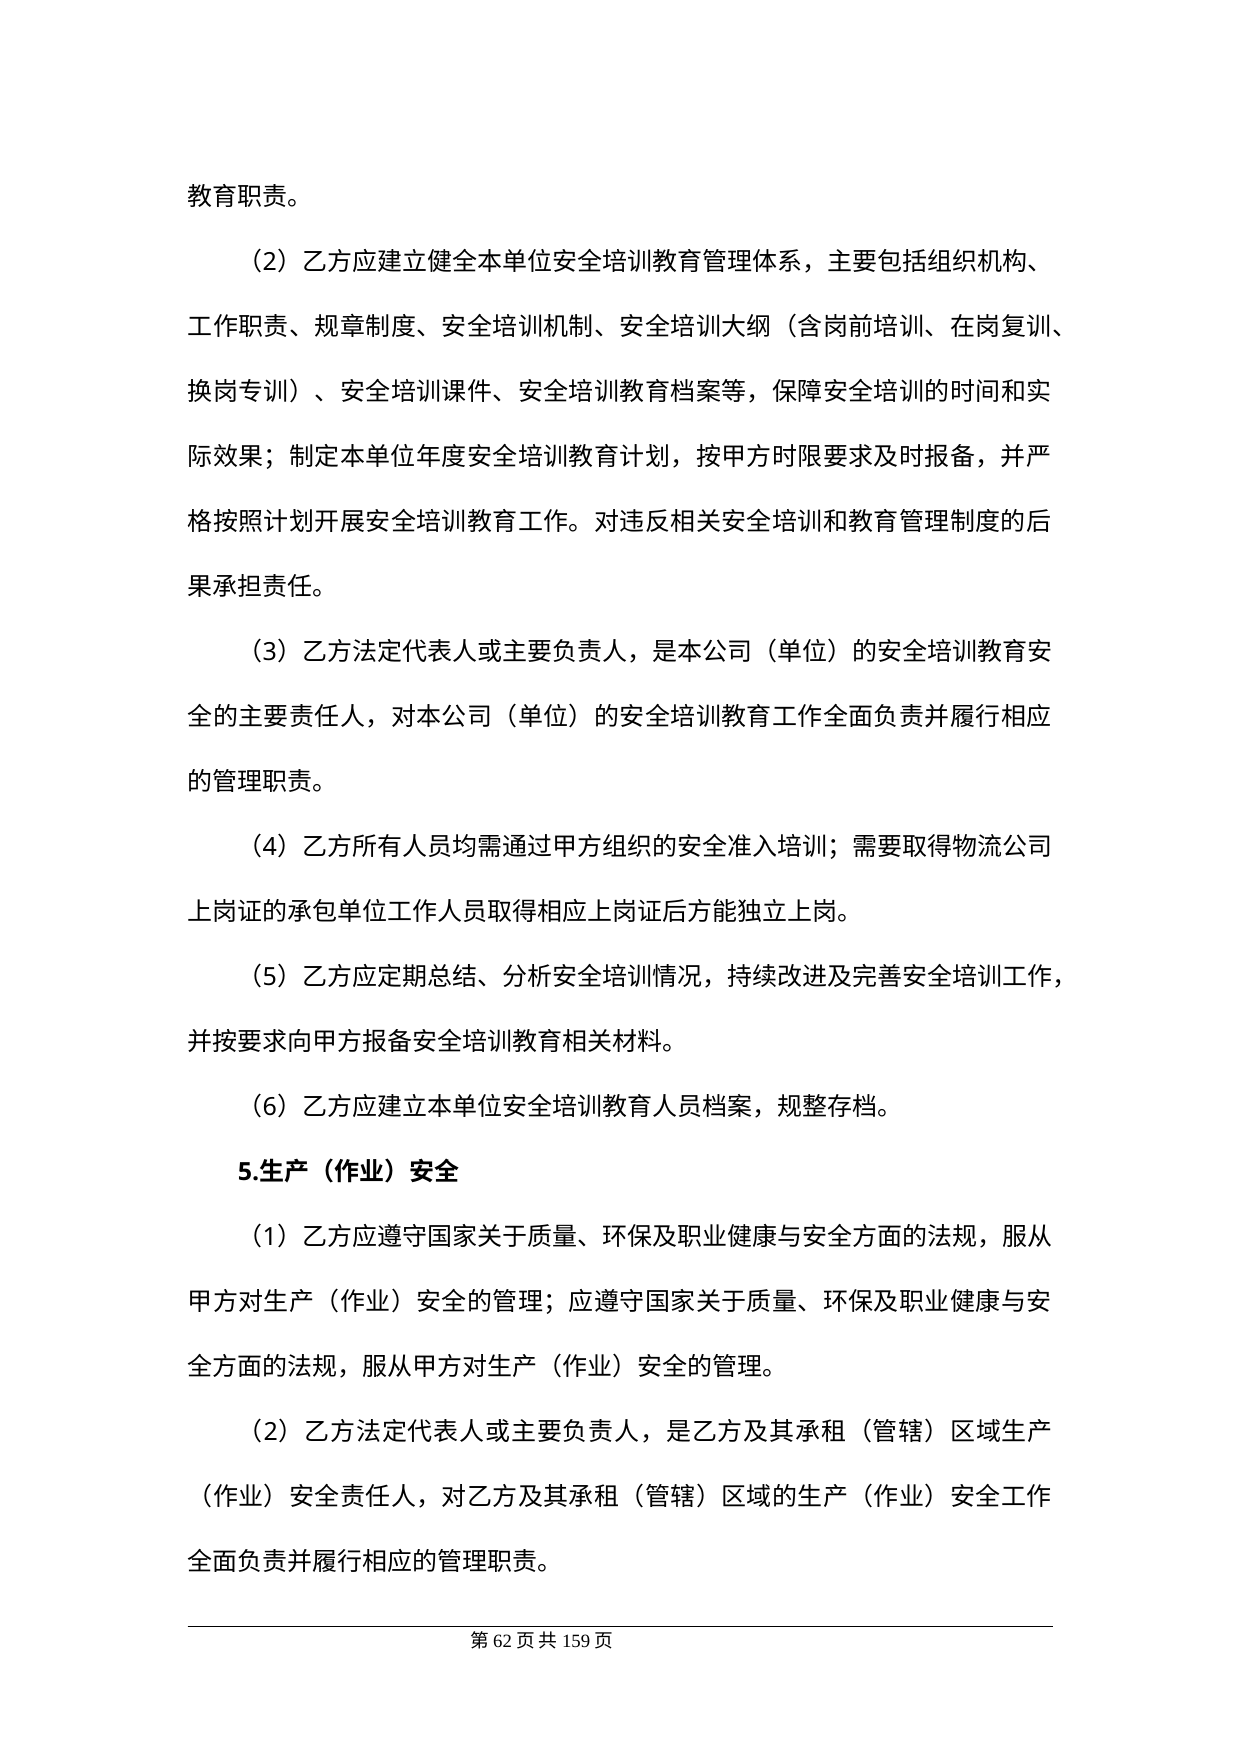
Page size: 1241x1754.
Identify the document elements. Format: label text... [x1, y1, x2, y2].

text （1）乙方应遵守国家关于质量、环保及职业健康与安全方面的法规，服从甲方对生产（作业）安全的管理；应遵守国家关于质量、环保及职业健康与安全方面的法规，服从甲方对生产（作业）安全的管理。 [187, 1202, 1053, 1397]
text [187, 162, 1053, 227]
text （3）乙方法定代表人或主要负责人，是本公司（单位）的安全培训教育安全的主要责任人，对本公司（单位）的安全培训教育工作全面负责并履行相应的管理职责。 [187, 617, 1053, 812]
text （4）乙方所有人员均需通过甲方组织的安全准入培训；需要取得物流公司上岗证的承包单位工作人员取得相应上岗证后方能独立上岗。 [187, 812, 1053, 942]
text （2）乙方法定代表人或主要负责人，是乙方及其承租（管辖）区域生产（作业）安全责任人，对乙方及其承租（管辖）区域的生产（作业）安全工作全面负责并履行相应的管理职责。 [187, 1397, 1053, 1592]
text （6）乙方应建立本单位安全培训教育人员档案，规整存档。 [187, 1072, 1053, 1137]
text （2）乙方应建立健全本单位安全培训教育管理体系，主要包括组织机构、工作职责、规章制度、安全培训机制、安全培训大纲（含岗前培训、在岗复训、换岗专训）、安全培训课件、安全培训教育档案等，保障安全培训的时间和实际效果；制定本单位年度安全培训教育计划，按甲方时限要求及时报备，并严格按照计划开展安全培训教育工作。对违反相关安全培训和教育管理制度的后果承担责任。 [187, 227, 1053, 617]
text （5）乙方应定期总结、分析安全培训情况，持续改进及完善安全培训工作，并按要求向甲方报备安全培训教育相关材料。 [187, 942, 1053, 1072]
text 5.生产（作业）安全 [187, 1137, 1053, 1202]
